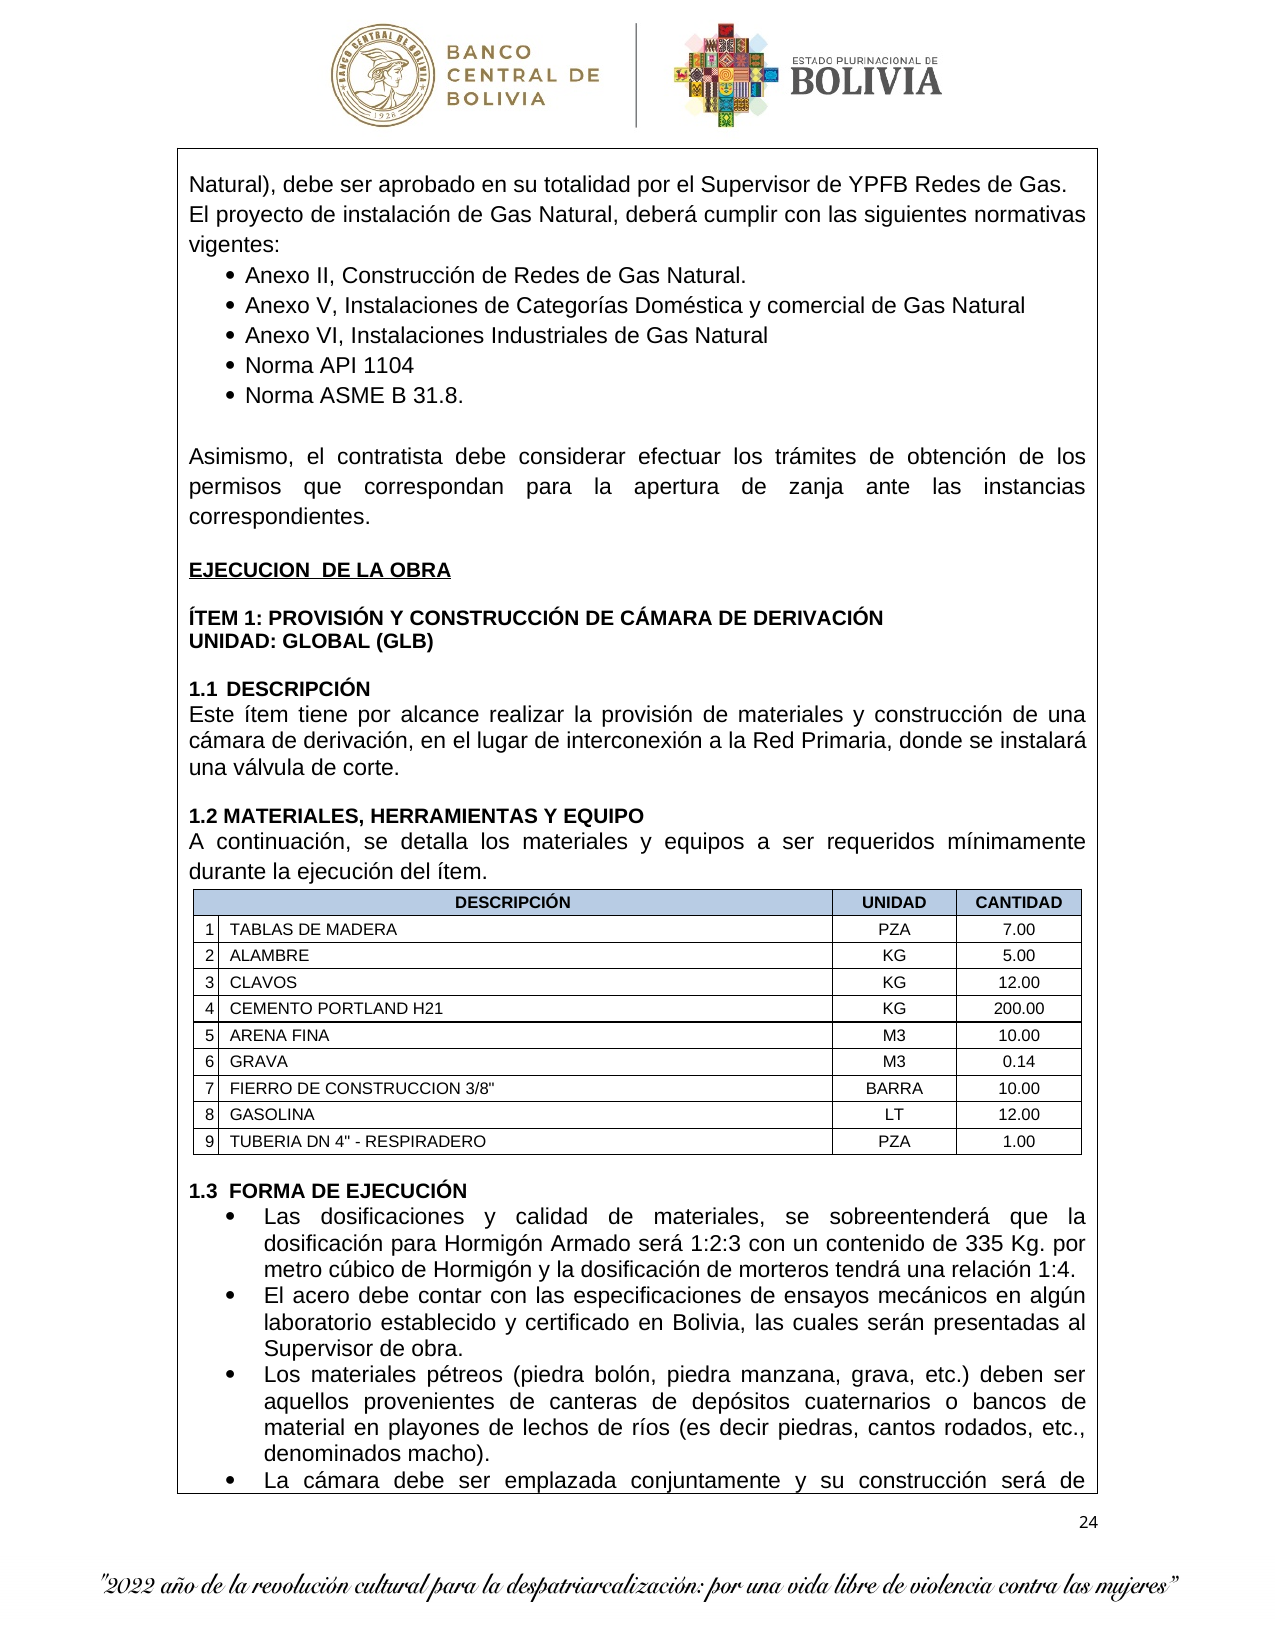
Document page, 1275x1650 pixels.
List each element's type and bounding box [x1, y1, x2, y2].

table_cell [178, 149, 1097, 1493]
picture [0, 5, 1272, 166]
picture [0, 1556, 1275, 1621]
